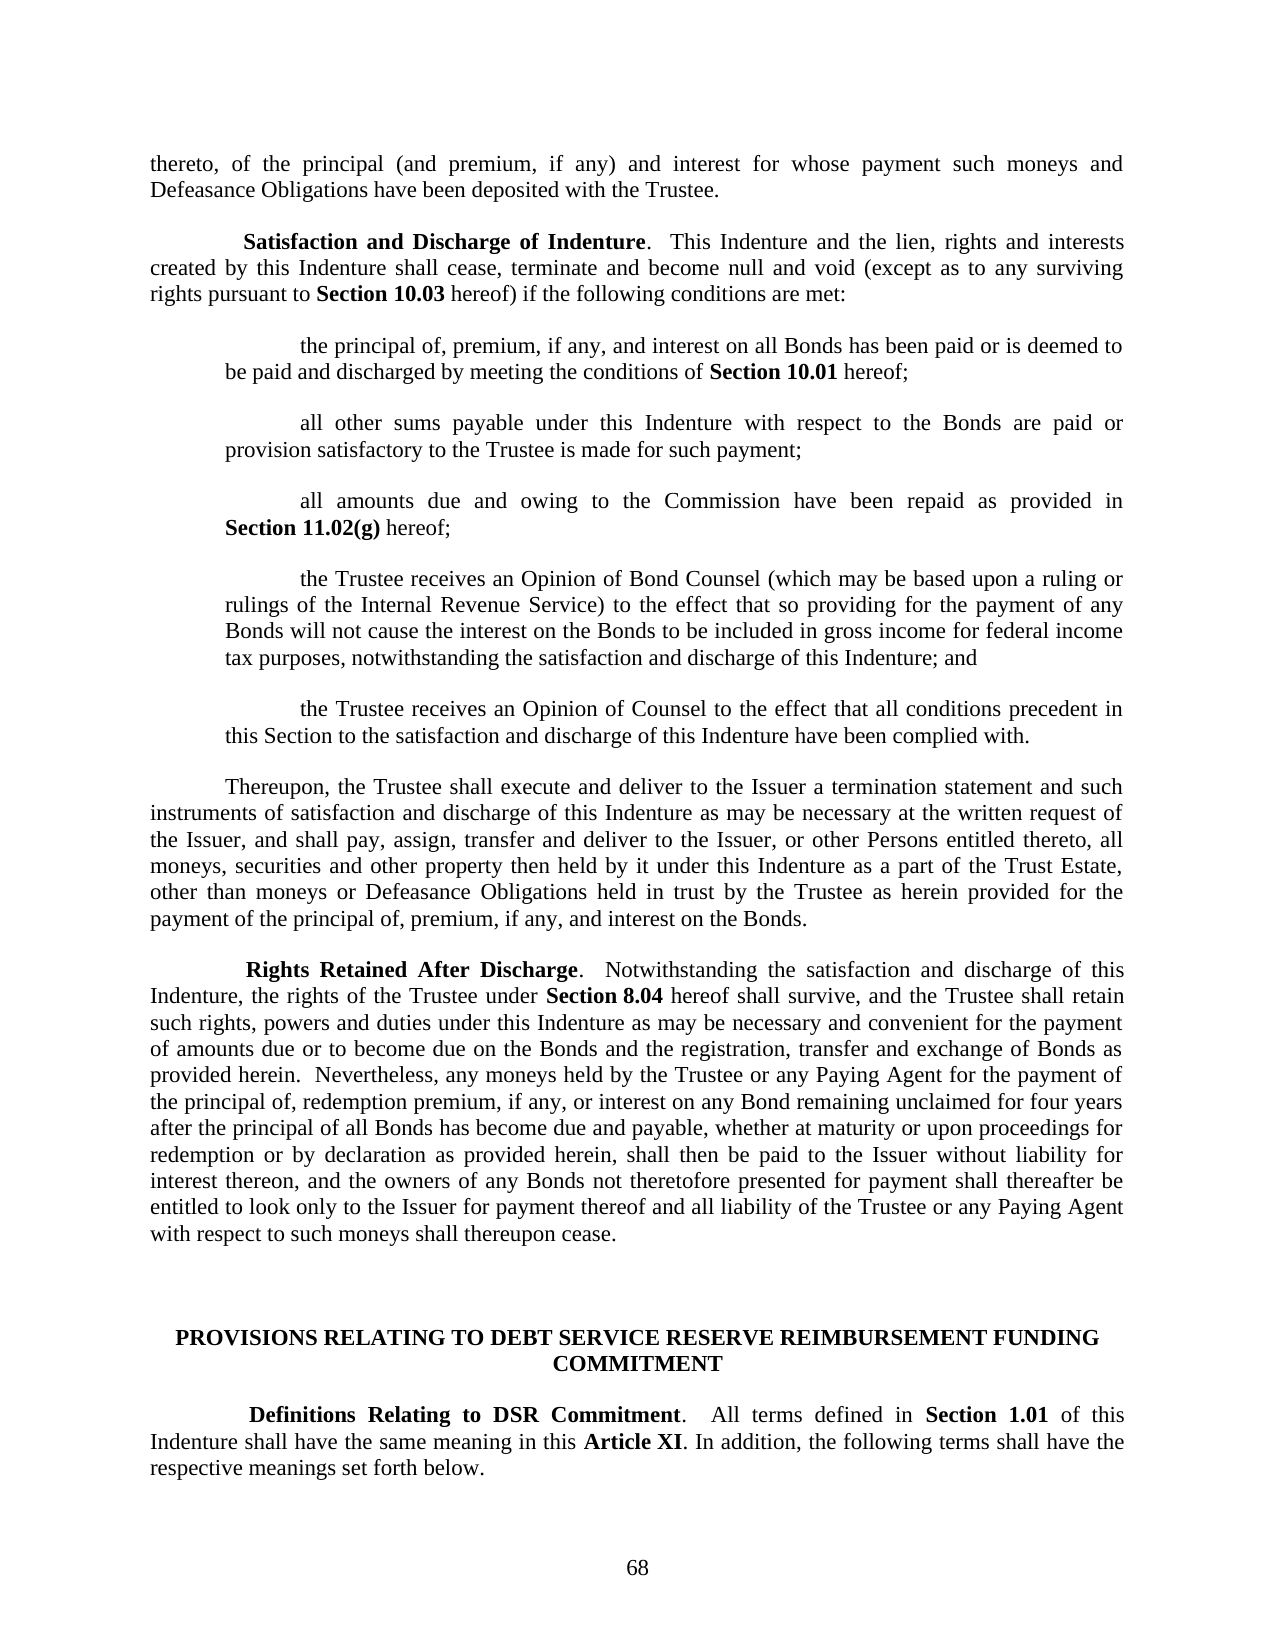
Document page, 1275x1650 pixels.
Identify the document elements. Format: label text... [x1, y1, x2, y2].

list the principal of, premium, if any, and interest on all Bonds has been paid or is deemed to be paid and discharged by meeting the conditions of Section 10.01 hereof; [225, 332, 1125, 384]
list the Trustee receives an Opinion of Counsel to the effect that all conditions precedent in this Section to the satisfaction and discharge of this Indenture have been complied with. [225, 695, 1125, 748]
list Satisfaction and Discharge of Indenture. This Indenture and the lien, rights and interests created by this Indenture shall cease, terminate and become null and void (except as to any surviving rights pursuant to Section 10.03 hereof) if the following conditions are met: [150, 228, 1125, 307]
list all other sums payable under this Indenture with respect to the Bonds are paid or provision satisfactory to the Trustee is made for such payment; [225, 409, 1125, 462]
list all amounts due and owing to the Commission have been repaid as provided in Section 11.02(g) hereof; [225, 487, 1125, 540]
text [150, 150, 1125, 203]
list the Trustee receives an Opinion of Bond Counsel (which may be based upon a ruling or rulings of the Internal Revenue Service) to the effect that so providing for the payment of any Bonds will not cause the interest on the Bonds to be included in gross income for federal income tax purposes, notwithstanding the satisfaction and discharge of this Indenture; and [225, 565, 1125, 670]
list Rights Retained After Discharge. Notwithstanding the satisfaction and discharge of this Indenture, the rights of the Trustee under Section 8.04 hereof shall survive, and the Trustee shall retain such rights, powers and duties under this Indenture as may be necessary and convenient for the payment of amounts due or to become due on the Bonds and the registration, transfer and exchange of Bonds as provided herein. Nevertheless, any moneys held by the Trustee or any Paying Agent for the payment of the principal of, redemption premium, if any, or interest on any Bond remaining unclaimed for four years after the principal of all Bonds has become due and payable, whether at maturity or upon proceedings for redemption or by declaration as provided herein, shall then be paid to the Issuer without liability for interest thereon, and the owners of any Bonds not theretofore presented for payment shall thereafter be entitled to look only to the Issuer for payment thereof and all liability of the Trustee or any Paying Agent with respect to such moneys shall thereupon cease. [150, 956, 1125, 1246]
list Definitions Relating to DSR Commitment. All terms defined in Section 1.01 of this Indenture shall have the same meaning in this Article XI. In addition, the following terms shall have the respective meanings set forth below. [150, 1401, 1125, 1481]
text PROVISIONS RELATING TO Debt Service Reserve Reimbursement Funding Commitment [150, 1271, 1125, 1376]
text Thereupon, the Trustee shall execute and deliver to the Issuer a termination statement and such instruments of satisfaction and discharge of this Indenture as may be necessary at the written request of the Issuer, and shall pay, assign, transfer and deliver to the Issuer, or other Persons entitled thereto, all moneys, securities and other property then held by it under this Indenture as a part of the Trust Estate, other than moneys or Defeasance Obligations held in trust by the Trustee as herein provided for the payment of the principal of, premium, if any, and interest on the Bonds. [150, 773, 1125, 931]
